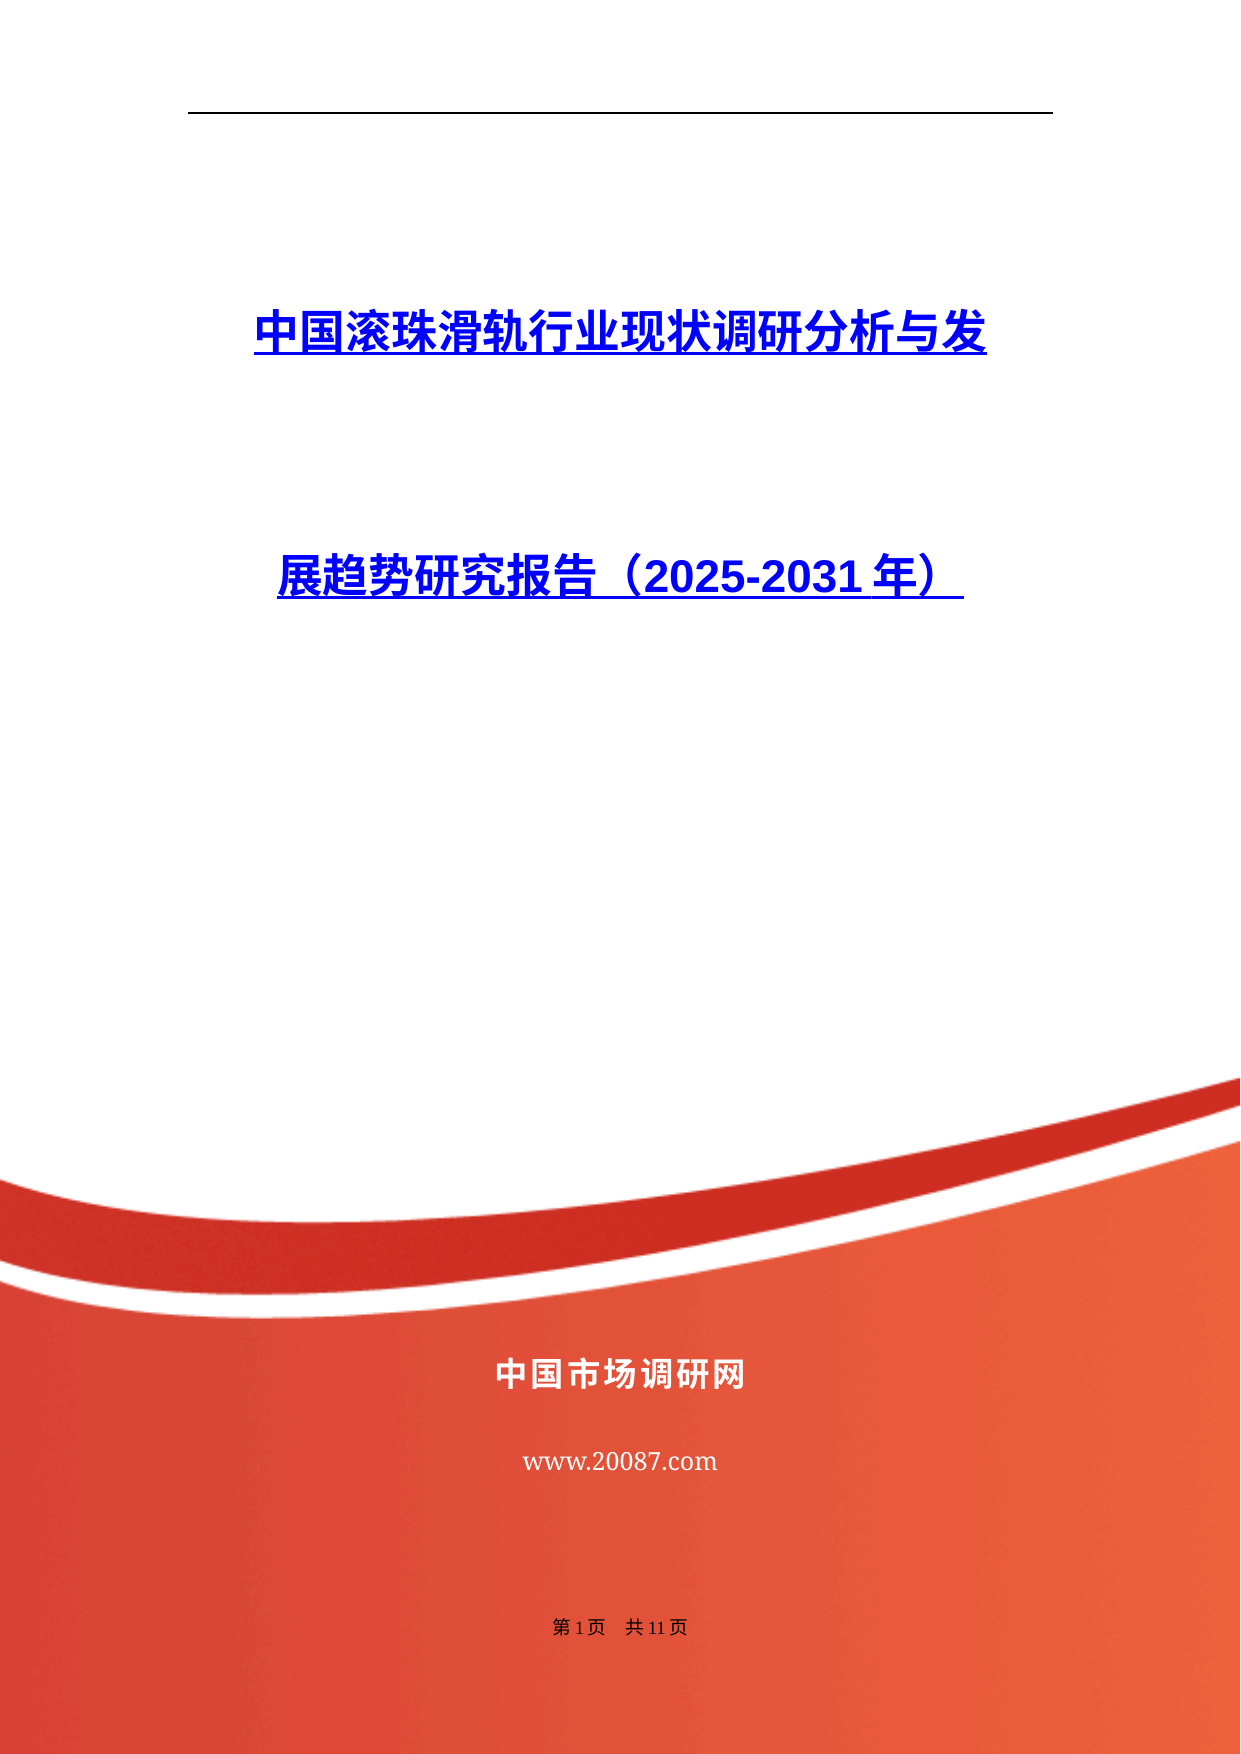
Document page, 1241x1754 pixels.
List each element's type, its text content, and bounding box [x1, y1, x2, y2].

text www.20087.com [187, 1428, 1053, 1493]
picture [0, 1006, 1241, 1754]
subtitle 中国市场调研网 [187, 1339, 1053, 1404]
table_header 中国滚珠滑轨行业现状调研分析与发展趋势研究报告（2025-2031年） [188, 207, 1053, 773]
